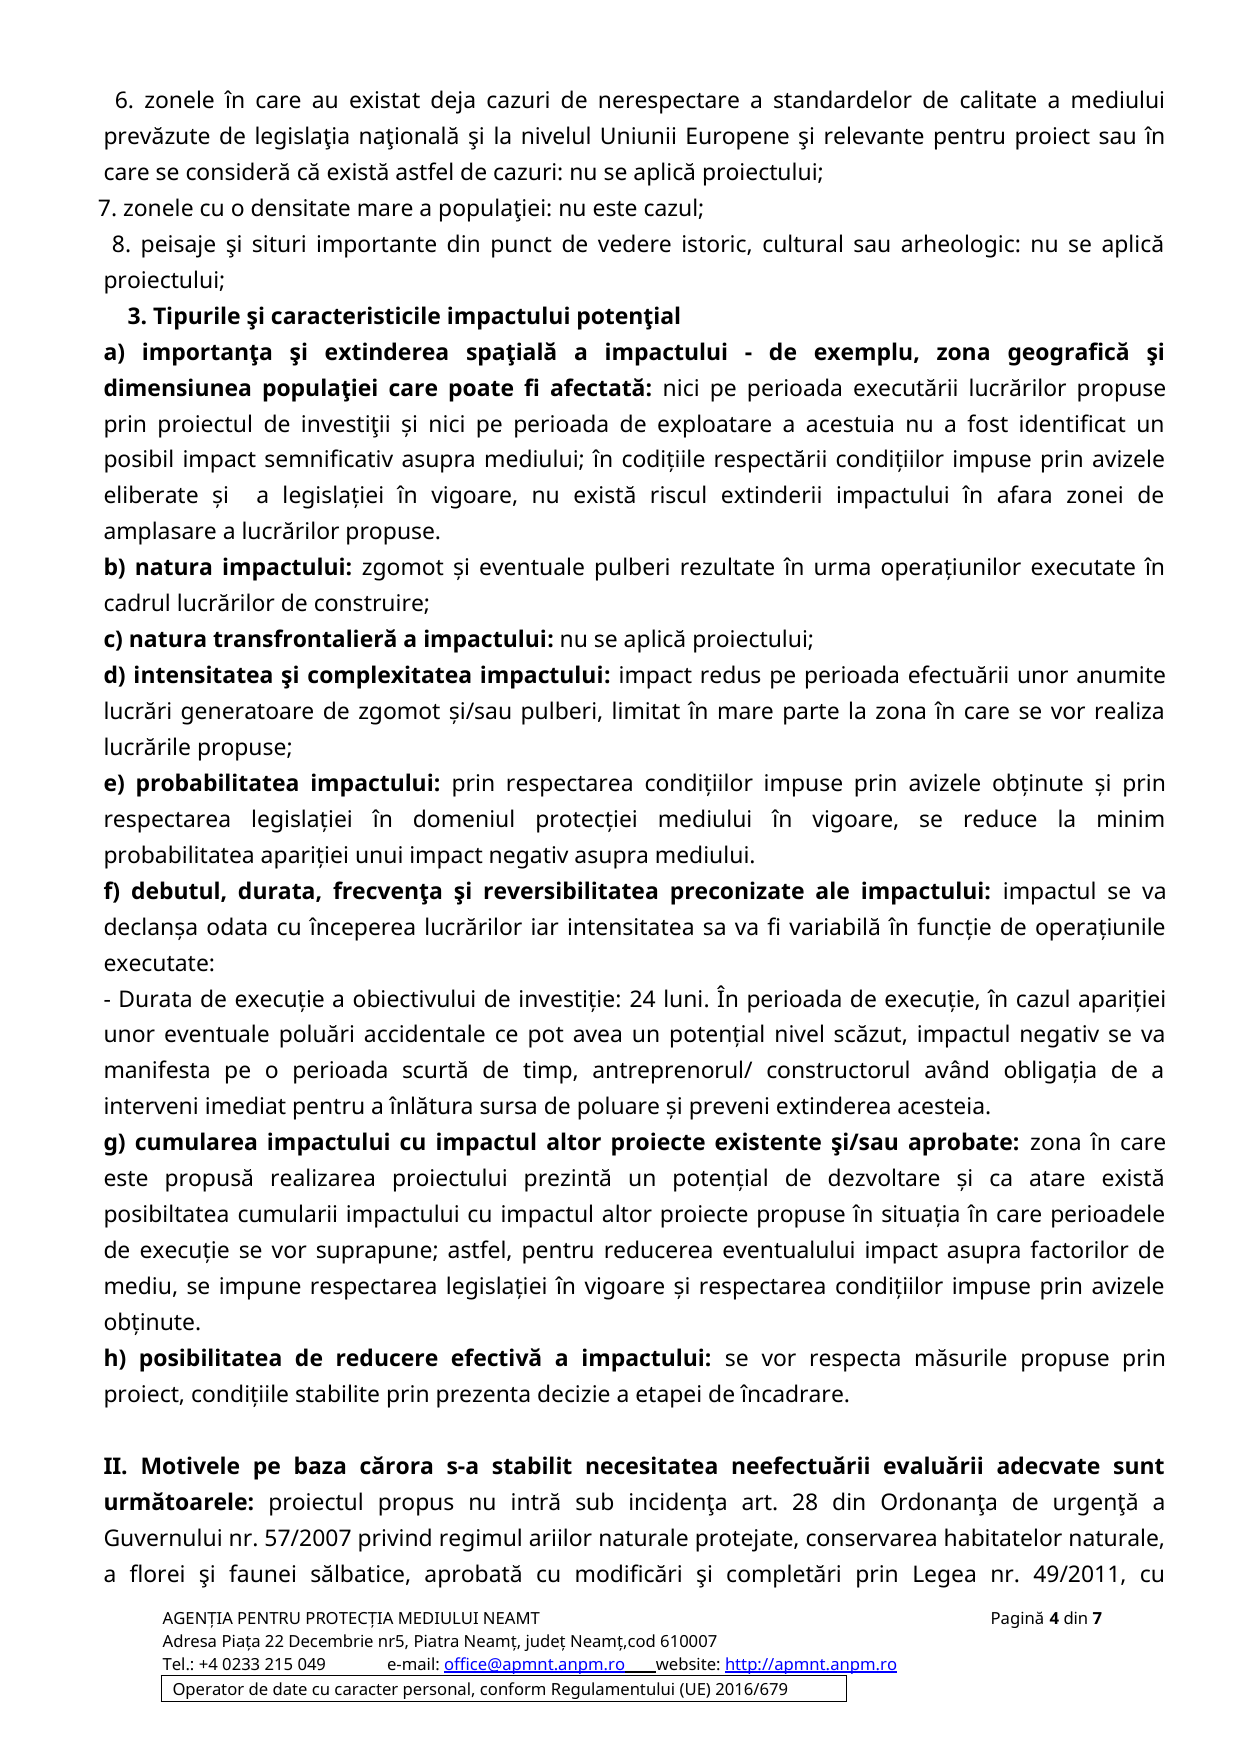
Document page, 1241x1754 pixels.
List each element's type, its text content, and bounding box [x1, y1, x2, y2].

text - Durata de execuție a obiectivului de investiție: 24 luni. În perioada de execuție, în cazul apariției unor eventuale poluări accidentale ce pot avea un potențial nivel scăzut, impactul negativ se va manifesta pe o perioada scurtă de timp, antreprenorul/ constructorul având obligația de a interveni imediat pentru a înlătura sursa de poluare și preveni extinderea acesteia. [103, 982, 1166, 1122]
text 6. zonele în care au existat deja cazuri de nerespectare a standardelor de calitate a mediului prevăzute de legislaţia naţională şi la nivelul Uniunii Europene şi relevante pentru proiect sau în care se consideră că există astfel de cazuri: nu se aplică proiectului; [74, 84, 1166, 187]
text 7. zonele cu o densitate mare a populaţiei: nu este cazul; [74, 192, 1166, 223]
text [103, 1450, 1166, 1589]
text b) natura impactului: zgomot și eventuale pulberi rezultate în urma operațiunilor executate în cadrul lucrărilor de construire; [103, 551, 1166, 618]
text g) cumularea impactului cu impactul altor proiecte existente şi/sau aprobate: zona în care este propusă realizarea proiectului prezintă un potențial de dezvoltare și ca atare există posibiltatea cumularii impactului cu impactul altor proiecte propuse în situația în care perioadele de execuție se vor suprapune; astfel, pentru reducerea eventualului impact asupra factorilor de mediu, se impune respectarea legislației în vigoare și respectarea condițiilor impuse prin avizele obținute. [103, 1126, 1166, 1337]
text h) posibilitatea de reducere efectivă a impactului: se vor respecta măsurile propuse prin proiect, condițiile stabilite prin prezenta decizie a etapei de încadrare. [103, 1342, 1166, 1409]
text f) debutul, durata, frecvenţa şi reversibilitatea preconizate ale impactului: impactul se va declanșa odata cu începerea lucrărilor iar intensitatea sa va fi variabilă în funcție de operațiunile executate: [103, 875, 1166, 978]
text c) natura transfrontalieră a impactului: nu se aplică proiectului; [103, 623, 1166, 654]
text 8. peisaje şi situri importante din punct de vedere istoric, cultural sau arheologic: nu se aplică proiectului; [74, 228, 1166, 295]
text a) importanţa şi extinderea spaţială a impactului - de exemplu, zona geografică şi dimensiunea populaţiei care poate fi afectată: nici pe perioada executării lucrărilor propuse prin proiectul de investiţii și nici pe perioada de exploatare a acestuia nu a fost identificat un posibil impact semnificativ asupra mediului; în codițiile respectării condițiilor impuse prin avizele eliberate și a legislației în vigoare, nu există riscul extinderii impactului în afara zonei de amplasare a lucrărilor propuse. [103, 336, 1166, 547]
text d) intensitatea şi complexitatea impactului: impact redus pe perioada efectuării unor anumite lucrări generatoare de zgomot și/sau pulberi, limitat în mare parte la zona în care se vor realiza lucrările propuse; [103, 659, 1166, 762]
text e) probabilitatea impactului: prin respectarea condițiilor impuse prin avizele obținute și prin respectarea legislației în domeniul protecției mediului în vigoare, se reduce la minim probabilitatea apariției unui impact negativ asupra mediului. [103, 767, 1166, 870]
text 3. Tipurile şi caracteristicile impactului potenţial [103, 300, 1166, 331]
